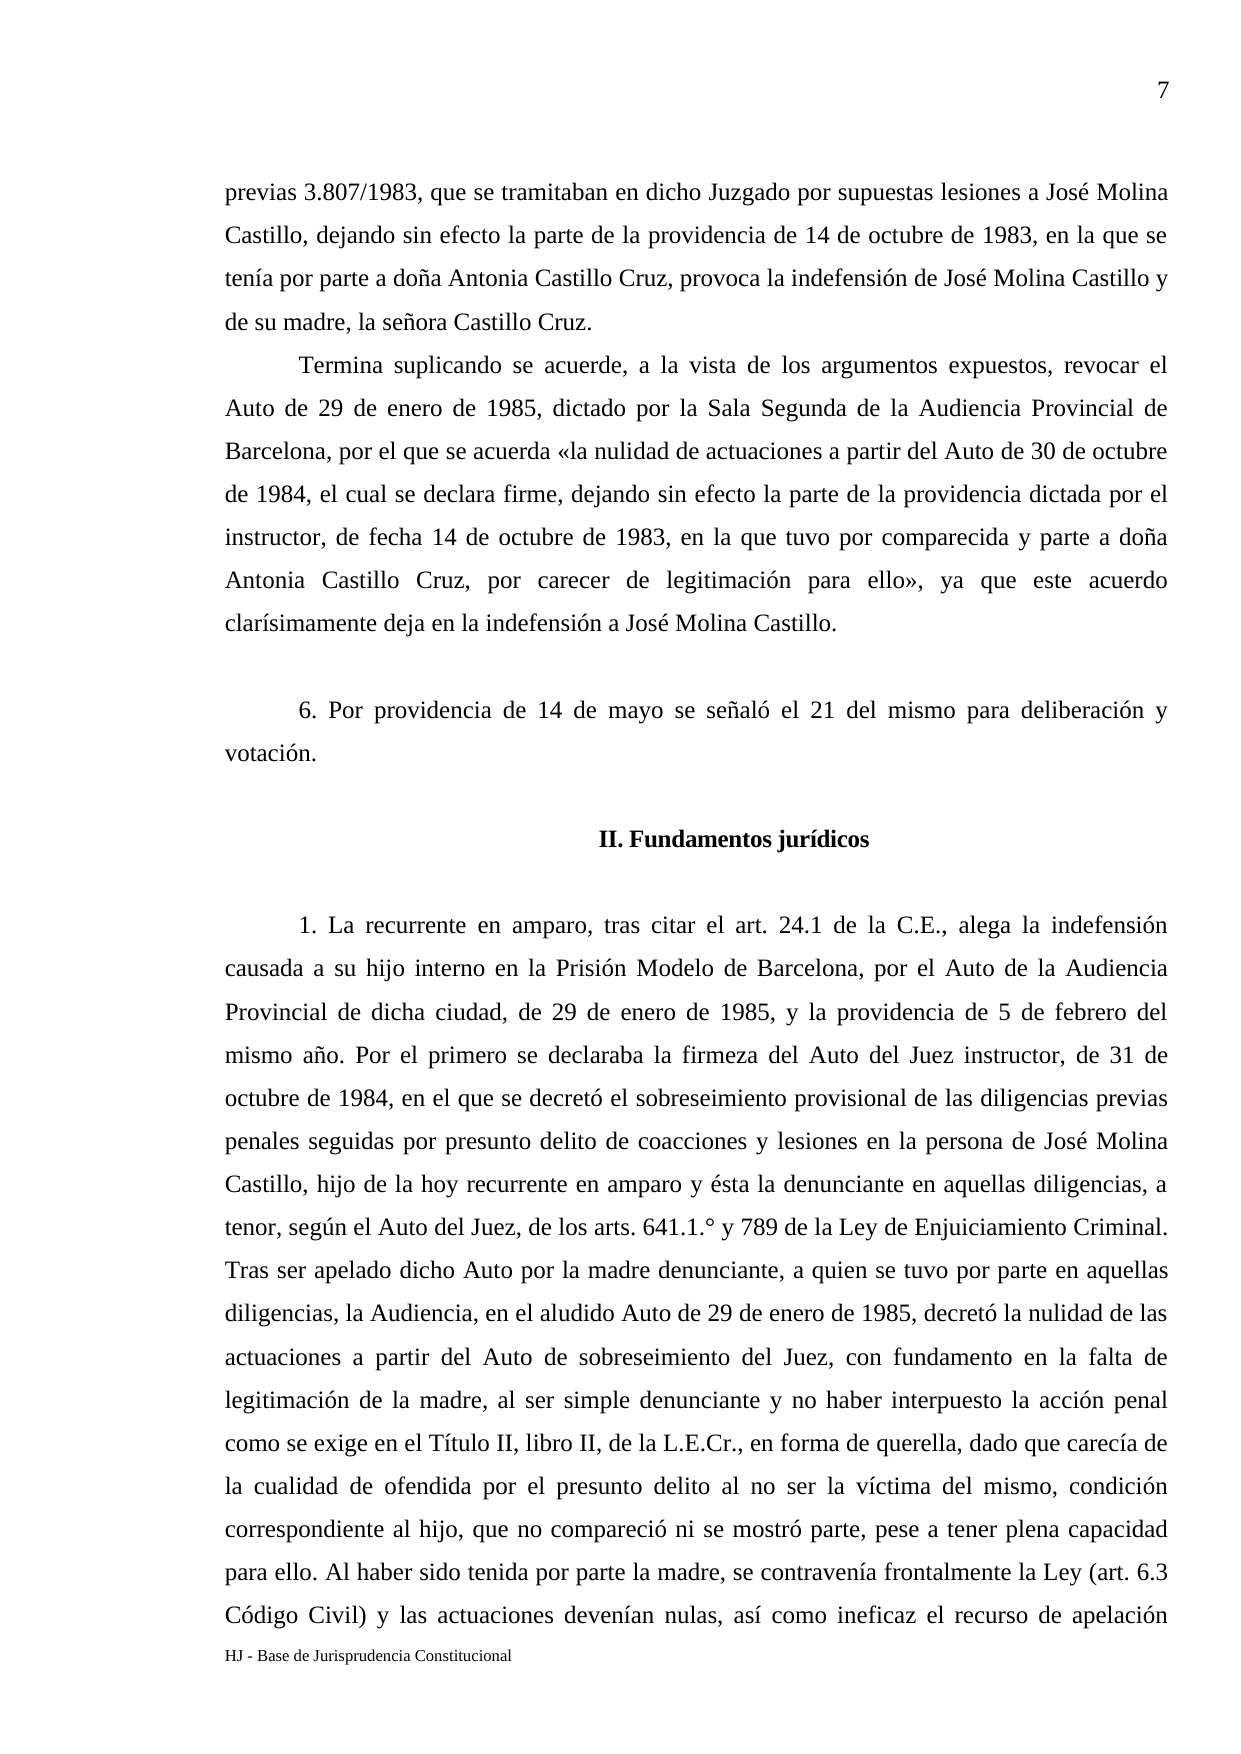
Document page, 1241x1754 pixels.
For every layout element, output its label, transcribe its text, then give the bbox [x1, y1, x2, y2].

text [224, 177, 1169, 335]
text Termina suplicando se acuerde, a la vista de los argumentos expuestos, revocar el Auto de 29 de enero de 1985, dictado por la Sala Segunda de la Audiencia Provincial de Barcelona, por el que se acuerda «la nulidad de actuaciones a partir del Auto de 30 de octubre de 1984, el cual se declara firme, dejando sin efecto la parte de la providencia dictada por el instructor, de fecha 14 de octubre de 1983, en la que tuvo por comparecida y parte a doña Antonia Castillo Cruz, por carecer de legitimación para ello», ya que este acuerdo clarísimamente deja en la indefensión a José Molina Castillo. [224, 350, 1169, 637]
text 6. Por providencia de 14 de mayo se señaló el 21 del mismo para deliberación y votación. [224, 695, 1169, 767]
subtitle II. Fundamentos jurídicos [224, 824, 1169, 853]
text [224, 910, 1169, 1629]
